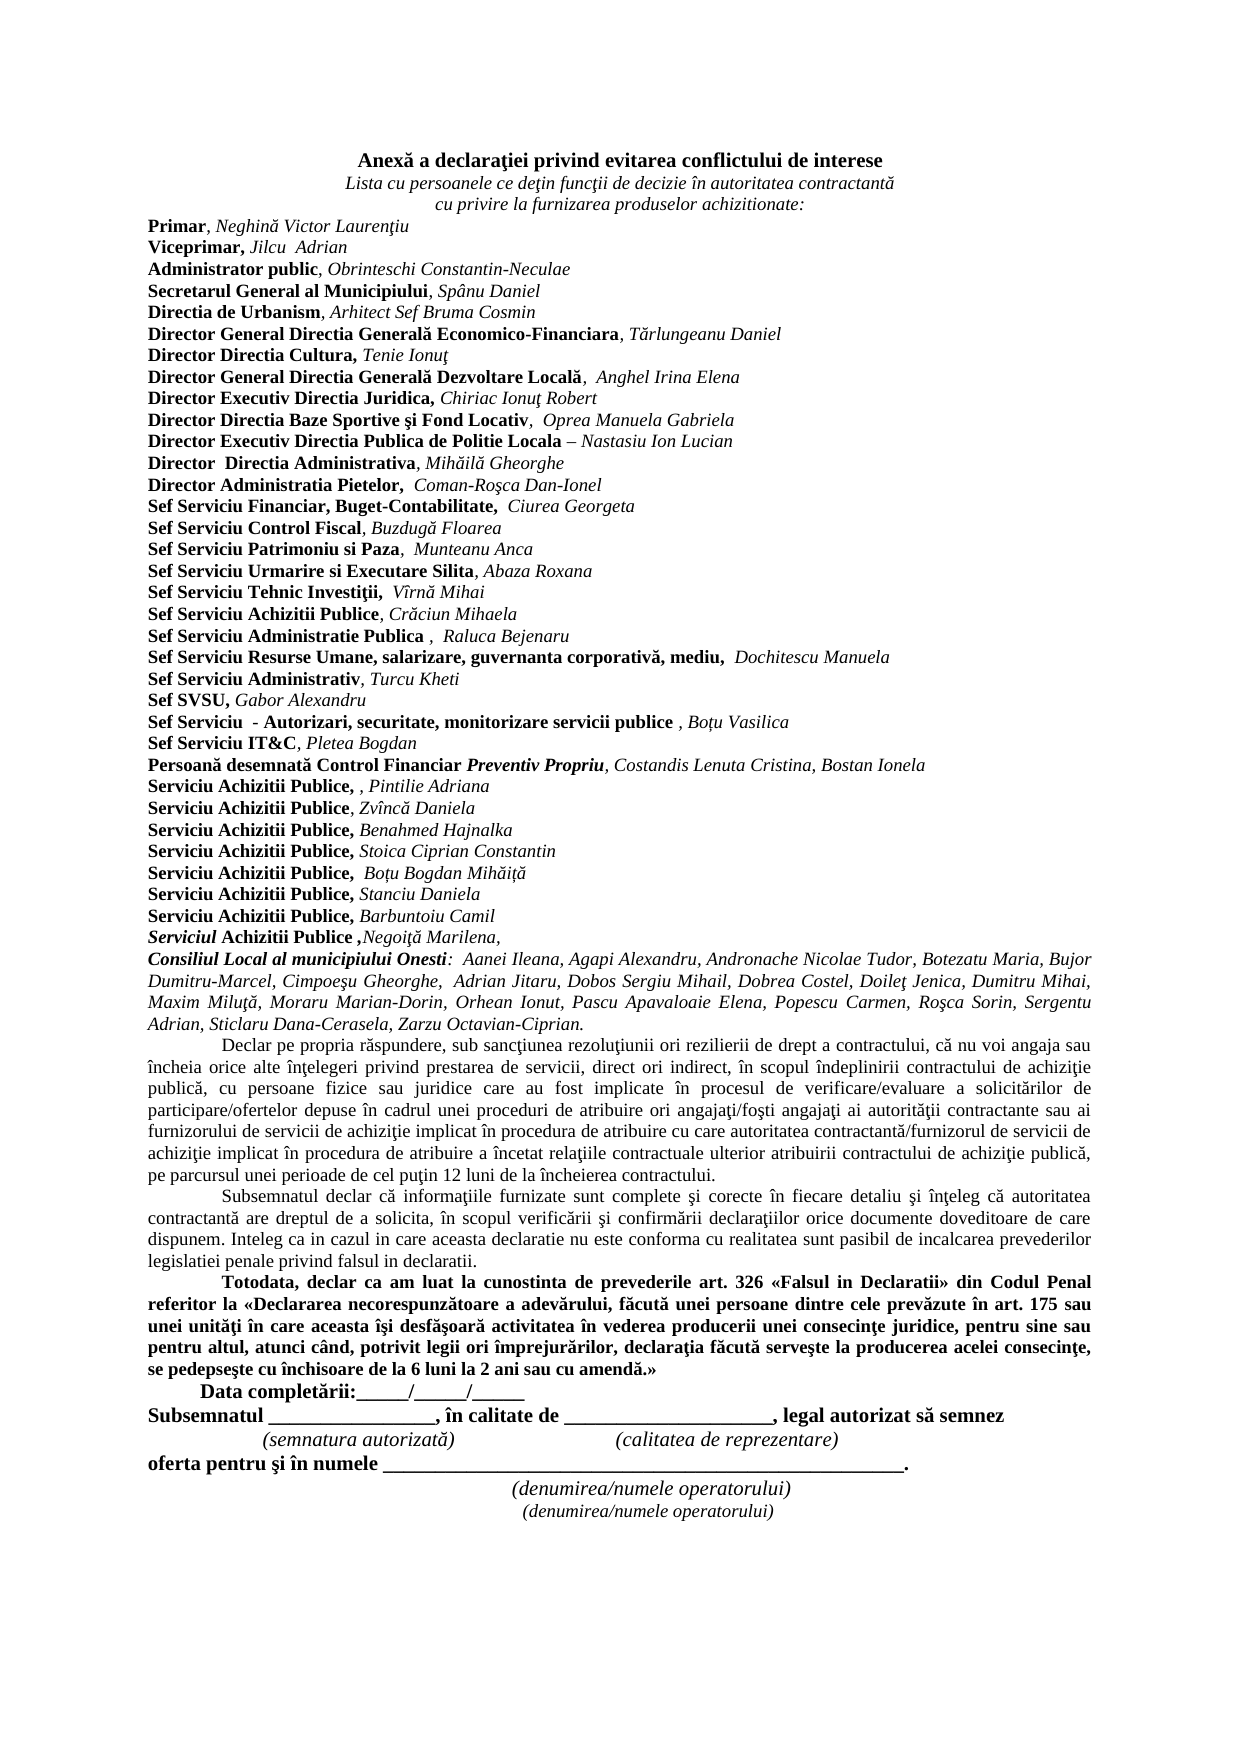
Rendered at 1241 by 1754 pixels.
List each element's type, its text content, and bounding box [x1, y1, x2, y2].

text Sef Serviciu Achizitii Publice, Crăciun Mihaela [148, 603, 1093, 624]
text Secretarul General al Municipiului, Spânu Daniel [148, 279, 1093, 301]
text Sef Serviciu IT&C, Pletea Bogdan [148, 732, 1093, 754]
text Sef Serviciu Patrimoniu si Paza, Munteanu Anca [148, 538, 1093, 560]
text Director Executiv Directia Publica de Politie Locala – Nastasiu Ion Lucian [148, 430, 1093, 452]
text Subsemnatul declar că informaţiile furnizate sunt complete şi corecte în fiecare detaliu şi înţeleg că autoritatea contractantă are dreptul de a solicita, în scopul verificării şi confirmării declaraţiilor orice documente doveditoare de care dispunem. Inteleg ca in cazul in care aceasta declaratie nu este conforma cu realitatea sunt pasibil de incalcarea prevederilor legislatiei penale privind falsul in declaratii. [148, 1185, 1093, 1271]
text Persoană desemnată Control Financiar Preventiv Propriu, Costandis Lenuta Cristina, Bostan Ionela [148, 754, 1093, 775]
text (denumirea/numele operatorului) [148, 1475, 1093, 1499]
text Director General Directia Generală Economico-Financiara, Tărlungeanu Daniel [148, 323, 1093, 344]
text (denumirea/numele operatorului) [148, 1499, 1093, 1521]
text Serviciu Achizitii Publice, Zvîncă Daniela [148, 797, 1093, 818]
text (semnatura autorizată) (calitatea de reprezentare) [148, 1427, 1093, 1451]
text Serviciu Achizitii Publice, Stanciu Daniela [148, 883, 1093, 905]
text Subsemnatul ________________, în calitate de ____________________, legal autorizat să semnez [148, 1403, 1093, 1427]
text Serviciu Achizitii Publice, Boțu Bogdan Mihăiță [148, 862, 1093, 883]
text Totodata, declar ca am luat la cunostinta de prevederile art. 326 «Falsul in Declaratii» din Codul Penal referitor la «Declararea necorespunzătoare a adevărului, făcută unei persoane dintre cele prevăzute în art. 175 sau unei unităţi în care aceasta îşi desfăşoară activitatea în vederea producerii unei consecinţe juridice, pentru sine sau pentru altul, atunci când, potrivit legii ori împrejurărilor, declaraţia făcută serveşte la producerea acelei consecinţe, se pedepseşte cu închisoare de la 6 luni la 2 ani sau cu amendă.» [148, 1271, 1093, 1379]
text Director General Directia Generală Dezvoltare Locală, Anghel Irina Elena [148, 366, 1093, 387]
text Director Directia Administrativa, Mihăilă Gheorghe [148, 452, 1093, 473]
text Primar, Neghină Victor Laurenţiu [148, 215, 1093, 236]
text Sef Serviciu Tehnic Investiţii, Vȋrnă Mihai [148, 581, 1093, 603]
text Sef Serviciu Urmarire si Executare Silita, Abaza Roxana [148, 560, 1093, 581]
text Sef Serviciu - Autorizari, securitate, monitorizare servicii publice , Boțu Vasilica [148, 711, 1093, 732]
text Directia de Urbanism, Arhitect Sef Bruma Cosmin [148, 301, 1093, 323]
text Consiliul Local al municipiului Onesti: Aanei Ileana, Agapi Alexandru, Andronache Nicolae Tudor, Botezatu Maria, Bujor Dumitru-Marcel, Cimpoeşu Gheorghe, Adrian Jitaru, Dobos Sergiu Mihail, Dobrea Costel, Doileţ Jenica, Dumitru Mihai, Maxim Miluţă, Moraru Marian-Dorin, Orhean Ionut, Pascu Apavaloaie Elena, Popescu Carmen, Roşca Sorin, Sergentu Adrian, Sticlaru Dana-Cerasela, Zarzu Octavian-Ciprian. [148, 948, 1093, 1034]
text Director Directia Cultura, Tenie Ionuţ [148, 344, 1093, 366]
text Sef Serviciu Control Fiscal, Buzdugă Floarea [148, 517, 1093, 538]
text cu privire la furnizarea produselor achizitionate: [148, 193, 1093, 215]
text Serviciul Achizitii Publice ,Negoiţă Marilena, [148, 926, 1093, 948]
text Director Administratia Pietelor, Coman-Roşca Dan-Ionel [148, 473, 1093, 495]
text Serviciu Achizitii Publice, Benahmed Hajnalka [148, 818, 1093, 840]
text Sef Serviciu Resurse Umane, salarizare, guvernanta corporativă, mediu, Dochitescu Manuela [148, 646, 1093, 668]
text oferta pentru şi în numele __________________________________________________. [148, 1451, 1093, 1475]
text Sef Serviciu Administrativ, Turcu Kheti [148, 668, 1093, 689]
text Anexă a declaraţiei privind evitarea conflictului de interese [148, 148, 1093, 172]
text Serviciu Achizitii Publice, Stoica Ciprian Constantin [148, 840, 1093, 862]
text Serviciu Achizitii Publice, Barbuntoiu Camil [148, 905, 1093, 926]
text Sef SVSU, Gabor Alexandru [148, 689, 1093, 711]
text Serviciu Achizitii Publice, , Pintilie Adriana [148, 775, 1093, 797]
text Director Executiv Directia Juridica, Chiriac Ionuţ Robert [148, 387, 1093, 409]
text Director Directia Baze Sportive şi Fond Locativ, Oprea Manuela Gabriela [148, 409, 1093, 430]
text Sef Serviciu Administratie Publica , Raluca Bejenaru [148, 624, 1093, 646]
text Lista cu persoanele ce deţin funcţii de decizie în autoritatea contractantă [148, 172, 1093, 193]
text Data completării:_____/_____/_____ [148, 1379, 1093, 1403]
text Declar pe propria răspundere, sub sancţiunea rezoluţiunii ori rezilierii de drept a contractului, că nu voi angaja sau încheia orice alte înţelegeri privind prestarea de servicii, direct ori indirect, în scopul îndeplinirii contractului de achiziţie publică, cu persoane fizice sau juridice care au fost implicate în procesul de verificare/evaluare a solicitărilor de participare/ofertelor depuse în cadrul unei proceduri de atribuire ori angajaţi/foşti angajaţi ai autorităţii contractante sau ai furnizorului de servicii de achiziţie implicat în procedura de atribuire cu care autoritatea contractantă/furnizorul de servicii de achiziţie implicat în procedura de atribuire a încetat relaţiile contractuale ulterior atribuirii contractului de achiziţie publică, pe parcursul unei perioade de cel puţin 12 luni de la încheierea contractului. [148, 1034, 1093, 1185]
text Viceprimar, Jilcu Adrian Administrator public, Obrinteschi Constantin-Neculae [148, 236, 1093, 279]
text Sef Serviciu Financiar, Buget-Contabilitate, Ciurea Georgeta [148, 495, 1093, 517]
